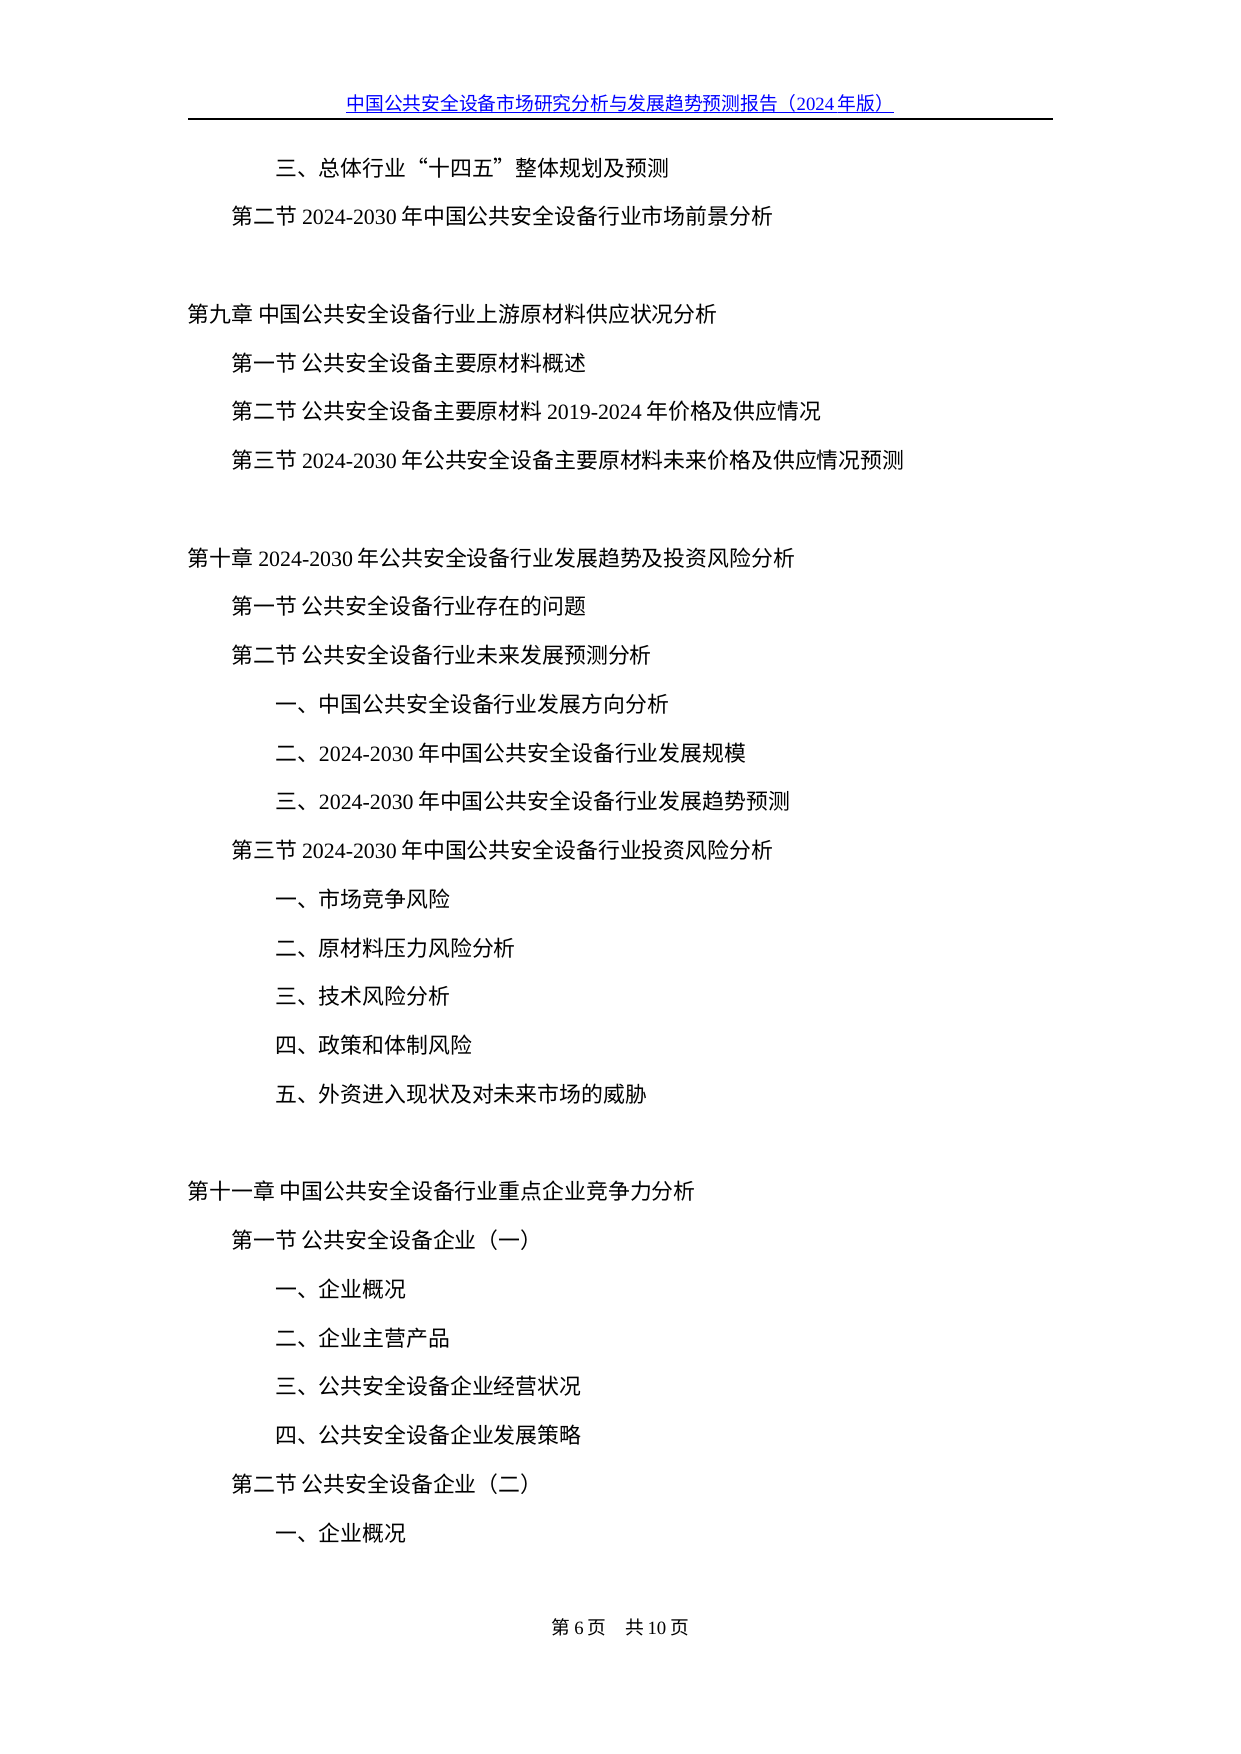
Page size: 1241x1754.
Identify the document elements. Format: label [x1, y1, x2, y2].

text [187, 150, 1053, 1548]
